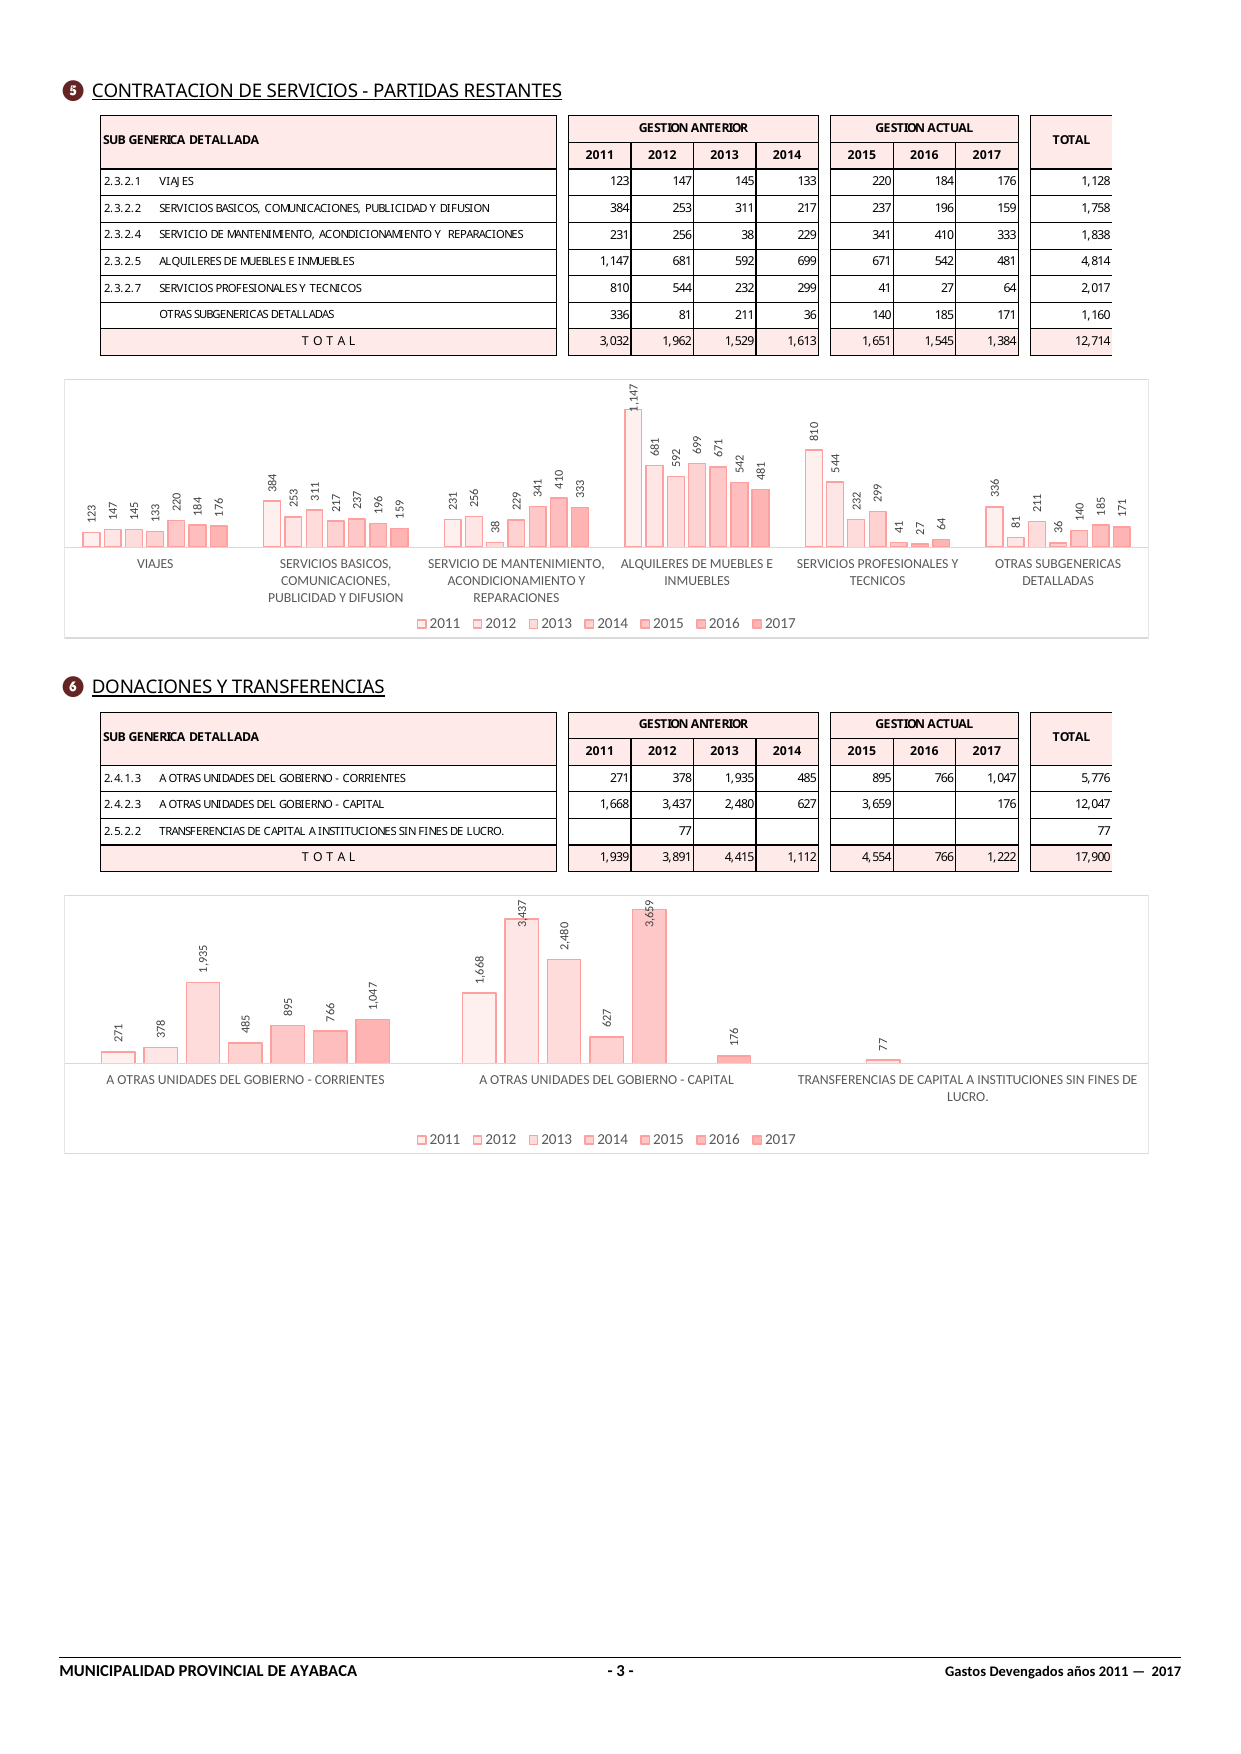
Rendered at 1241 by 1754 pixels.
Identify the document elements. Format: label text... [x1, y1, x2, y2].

table_header ❺ CONTRATACION DE SERVICIOS - PARTIDAS RESTANTES [39, 71, 1174, 644]
table_header ❻ DONACIONES Y TRANSFERENCIAS [39, 667, 1174, 1160]
